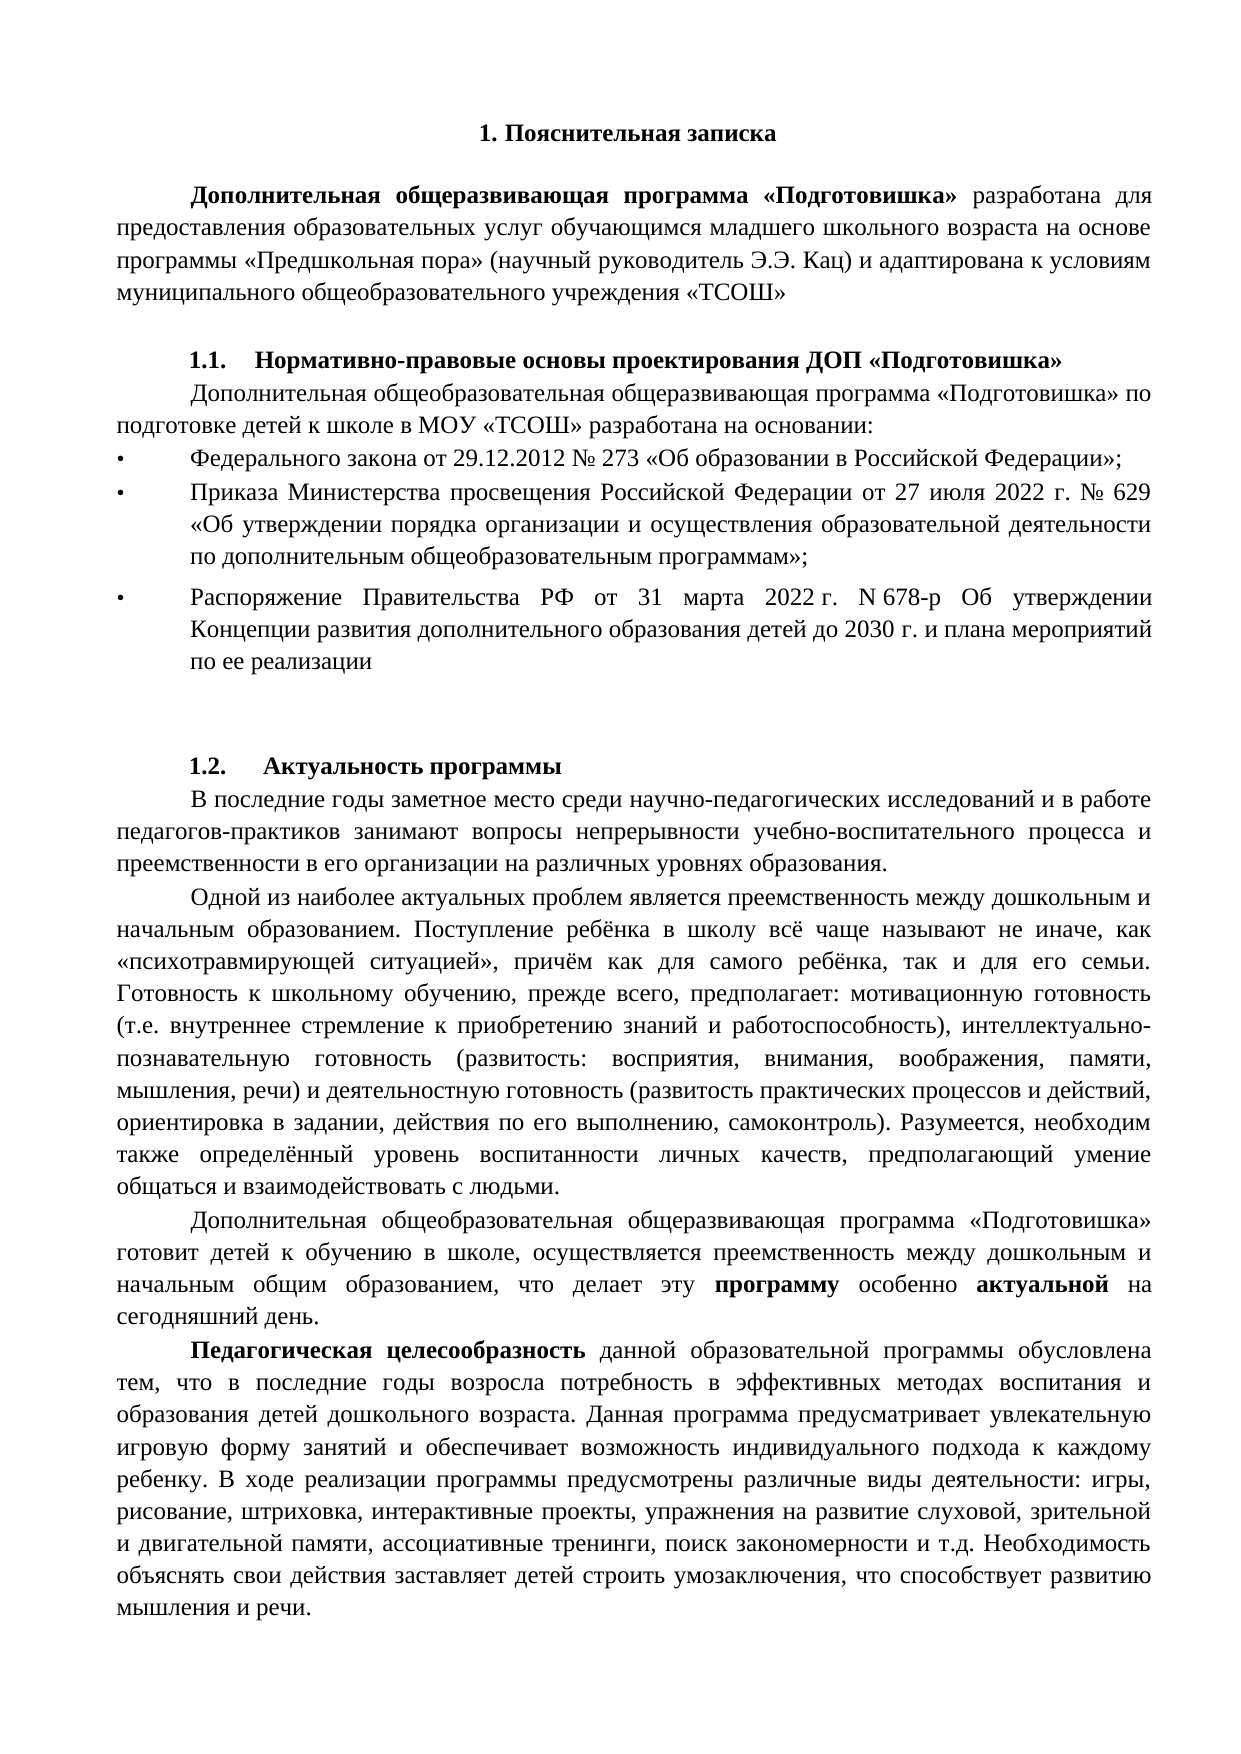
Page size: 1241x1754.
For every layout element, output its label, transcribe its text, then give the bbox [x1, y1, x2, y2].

text Дополнительная общеразвивающая программа «Подготовишка» разработана для предоставления образовательных услуг обучающимся младшего школьного возраста на основе программы «Предшкольная пора» (научный руководитель Э.Э. Кац) и адаптирована к условиям муниципального общеобразовательного учреждения «ТСОШ» [116, 180, 1152, 306]
subtitle 1.1. Нормативно-правовые основы проектирования ДОП «Подготовишка» [56, 345, 1100, 374]
list Приказа Министерства просвещения Российской Федерации от 27 июля 2022 г. № 629 «Об утверждении порядка организации и осуществления образовательной деятельности по дополнительным общеобразовательным программам»; [116, 477, 1152, 570]
list Федерального закона от 29.12.2012 № 273 «Об образовании в Российской Федерации»; [116, 443, 1152, 472]
text Одной из наиболее актуальных проблем является преемственность между дошкольным и начальным образованием. Поступление ребёнка в школу всё чаще называют не иначе, как «психотравмирующей ситуацией», причём как для самого ребёнка, так и для его семьи. Готовность к школьному обучению, прежде всего, предполагает: мотивационную готовность (т.е. внутреннее стремление к приобретению знаний и работоспособность), интеллектуально-познавательную готовность (развитость: восприятия, внимания, воображения, памяти, мышления, речи) и деятельностную готовность (развитость практических процессов и действий, ориентировка в задании, действия по его выполнению, самоконтроль). Разумеется, необходим также определённый уровень воспитанности личных качеств, предполагающий умение общаться и взаимодействовать с людьми. [116, 882, 1152, 1200]
text Педагогическая целесообразность данной образовательной программы обусловлена тем, что в последние годы возросла потребность в эффективных методах воспитания и образования детей дошкольного возраста. Данная программа предусматривает увлекательную игровую форму занятий и обеспечивает возможность индивидуального подхода к каждому ребенку. В ходе реализации программы предусмотрены различные виды деятельности: игры, рисование, штриховка, интерактивные проекты, упражнения на развитие слуховой, зрительной и двигательной памяти, ассоциативные тренинги, поиск закономерности и т.д. Необходимость объяснять свои действия заставляет детей строить умозаключения, что способствует развитию мышления и речи. [116, 1335, 1152, 1621]
list Распоряжение Правительства РФ от 31 марта 2022 г. N 678-р Об утверждении Концепции развития дополнительного образования детей до 2030 г. и плана мероприятий по ее реализации [116, 582, 1152, 675]
text Дополнительная общеобразовательная общеразвивающая программа «Подготовишка» по подготовке детей к школе в МОУ «ТСОШ» разработана на основании: [116, 378, 1152, 438]
text Дополнительная общеобразовательная общеразвивающая программа «Подготовишка» готовит детей к обучению в школе, осуществляется преемственность между дошкольным и начальным общим образованием, что делает эту программу особенно актуальной на сегодняшний день. [116, 1205, 1152, 1330]
text В последние годы заметное место среди научно-педагогических исследований и в работе педагогов-практиков занимают вопросы непрерывности учебно-воспитательного процесса и преемственности в его организации на различных уровнях образования. [116, 784, 1152, 877]
subtitle 1.2. Актуальность программы [56, 751, 1100, 780]
subtitle 1. Пояснительная записка [155, 118, 1100, 147]
